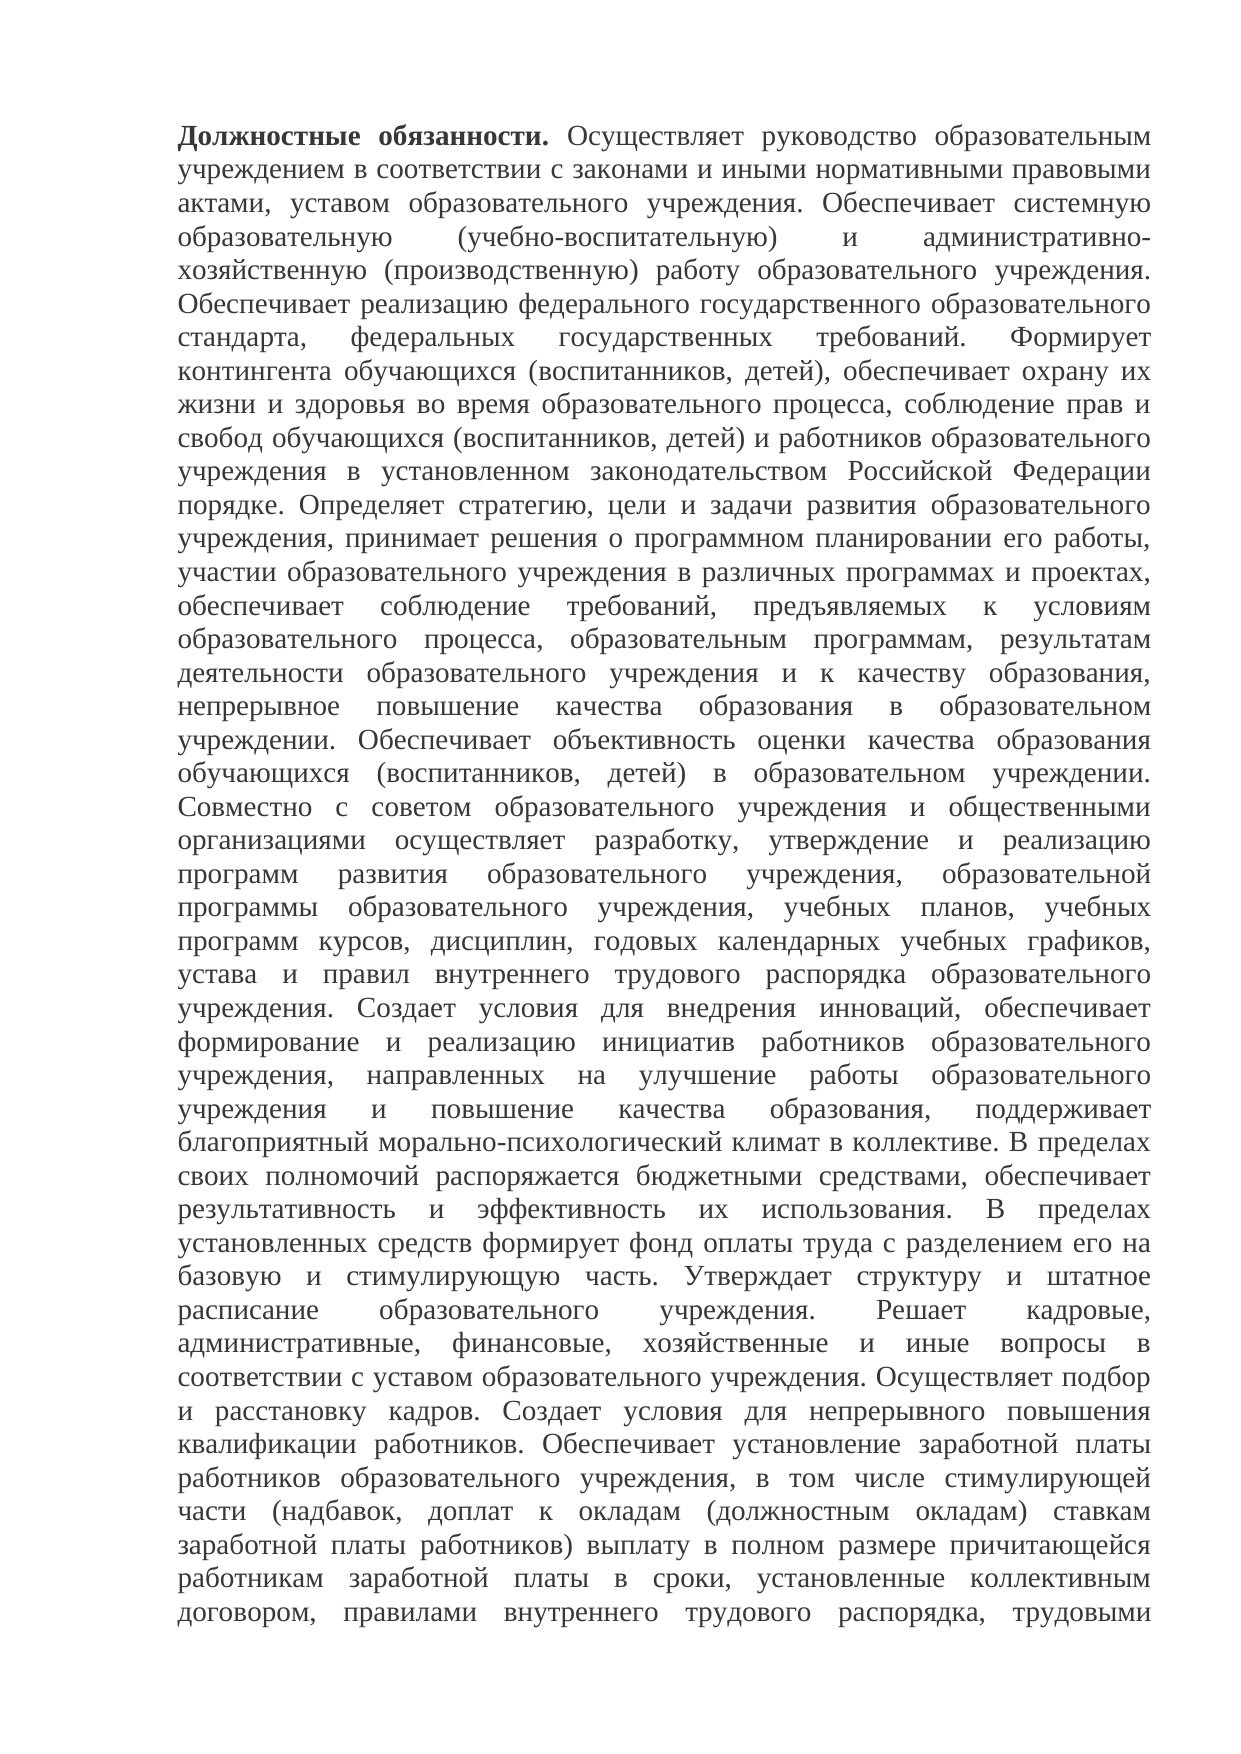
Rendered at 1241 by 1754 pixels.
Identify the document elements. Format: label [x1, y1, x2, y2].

text [177, 118, 1152, 1627]
